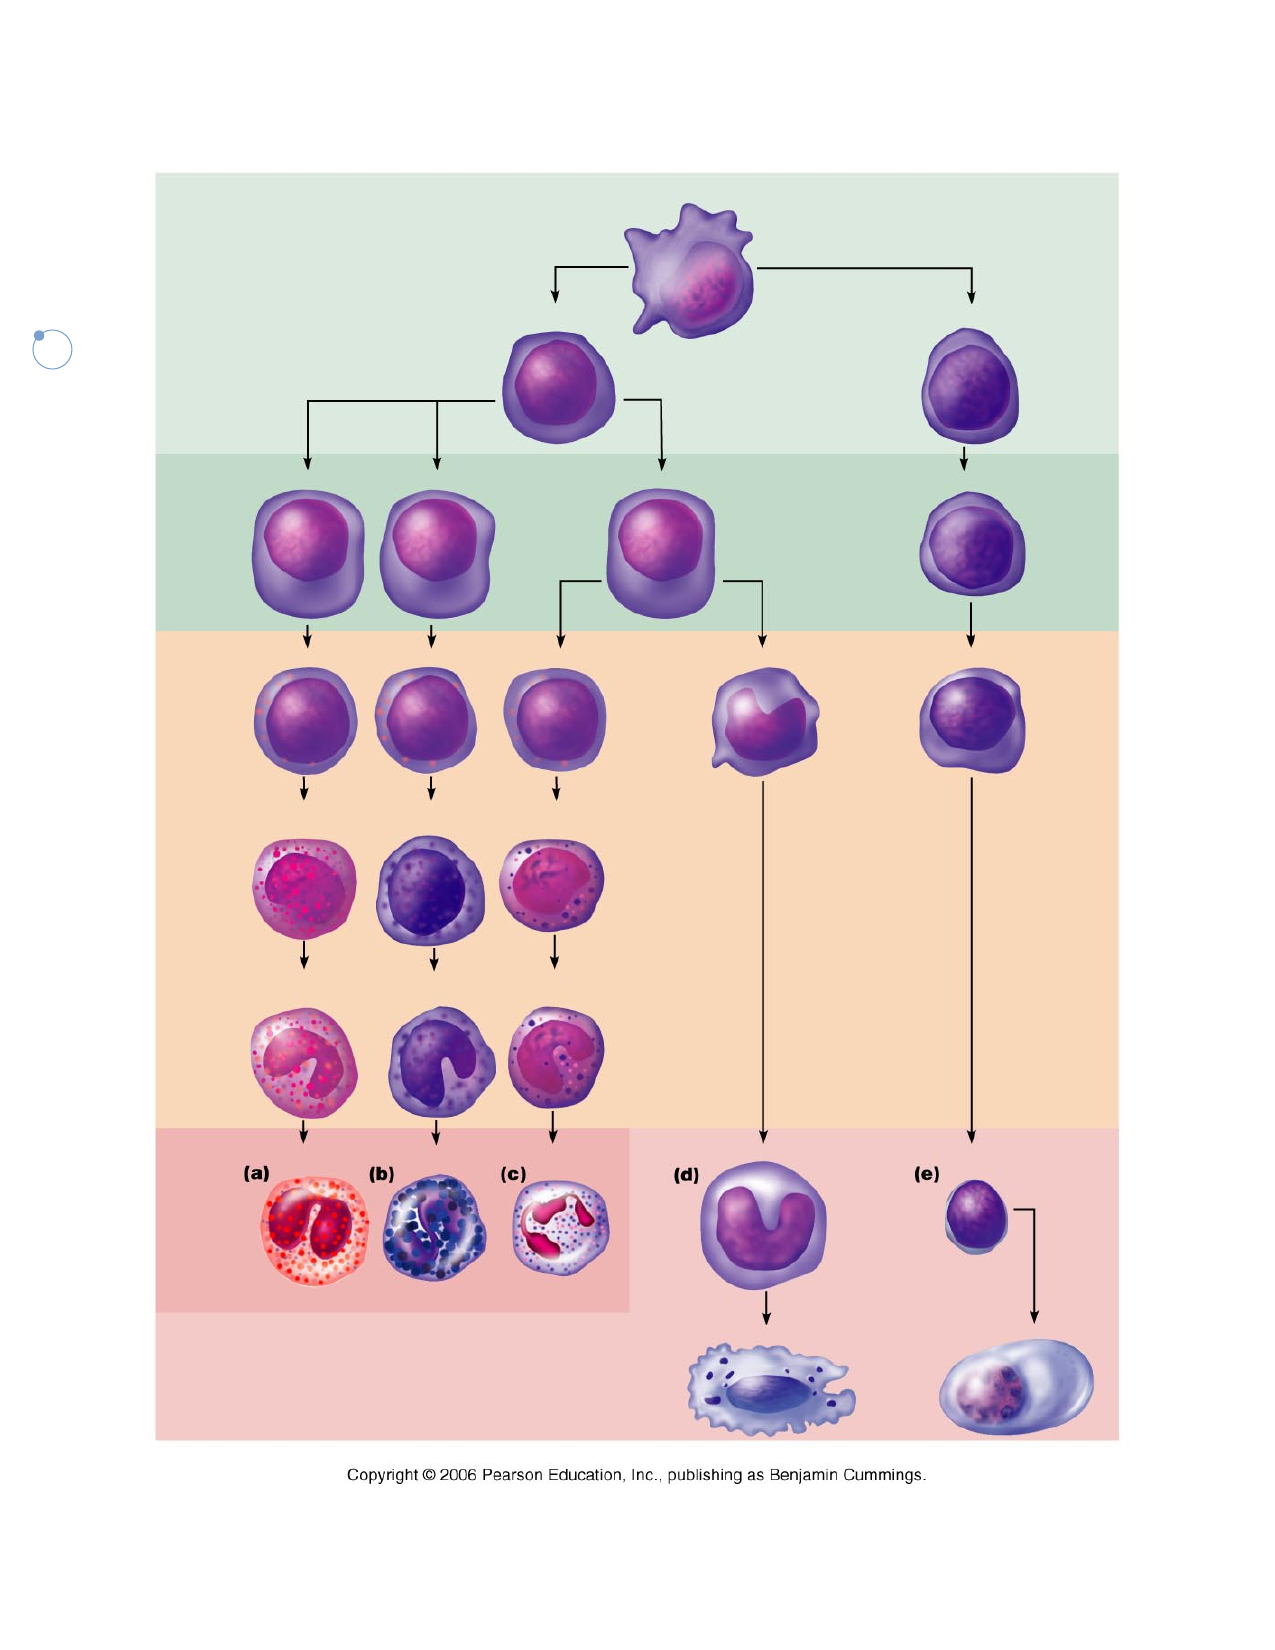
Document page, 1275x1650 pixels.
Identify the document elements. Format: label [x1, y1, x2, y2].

picture [134, 150, 1141, 1500]
